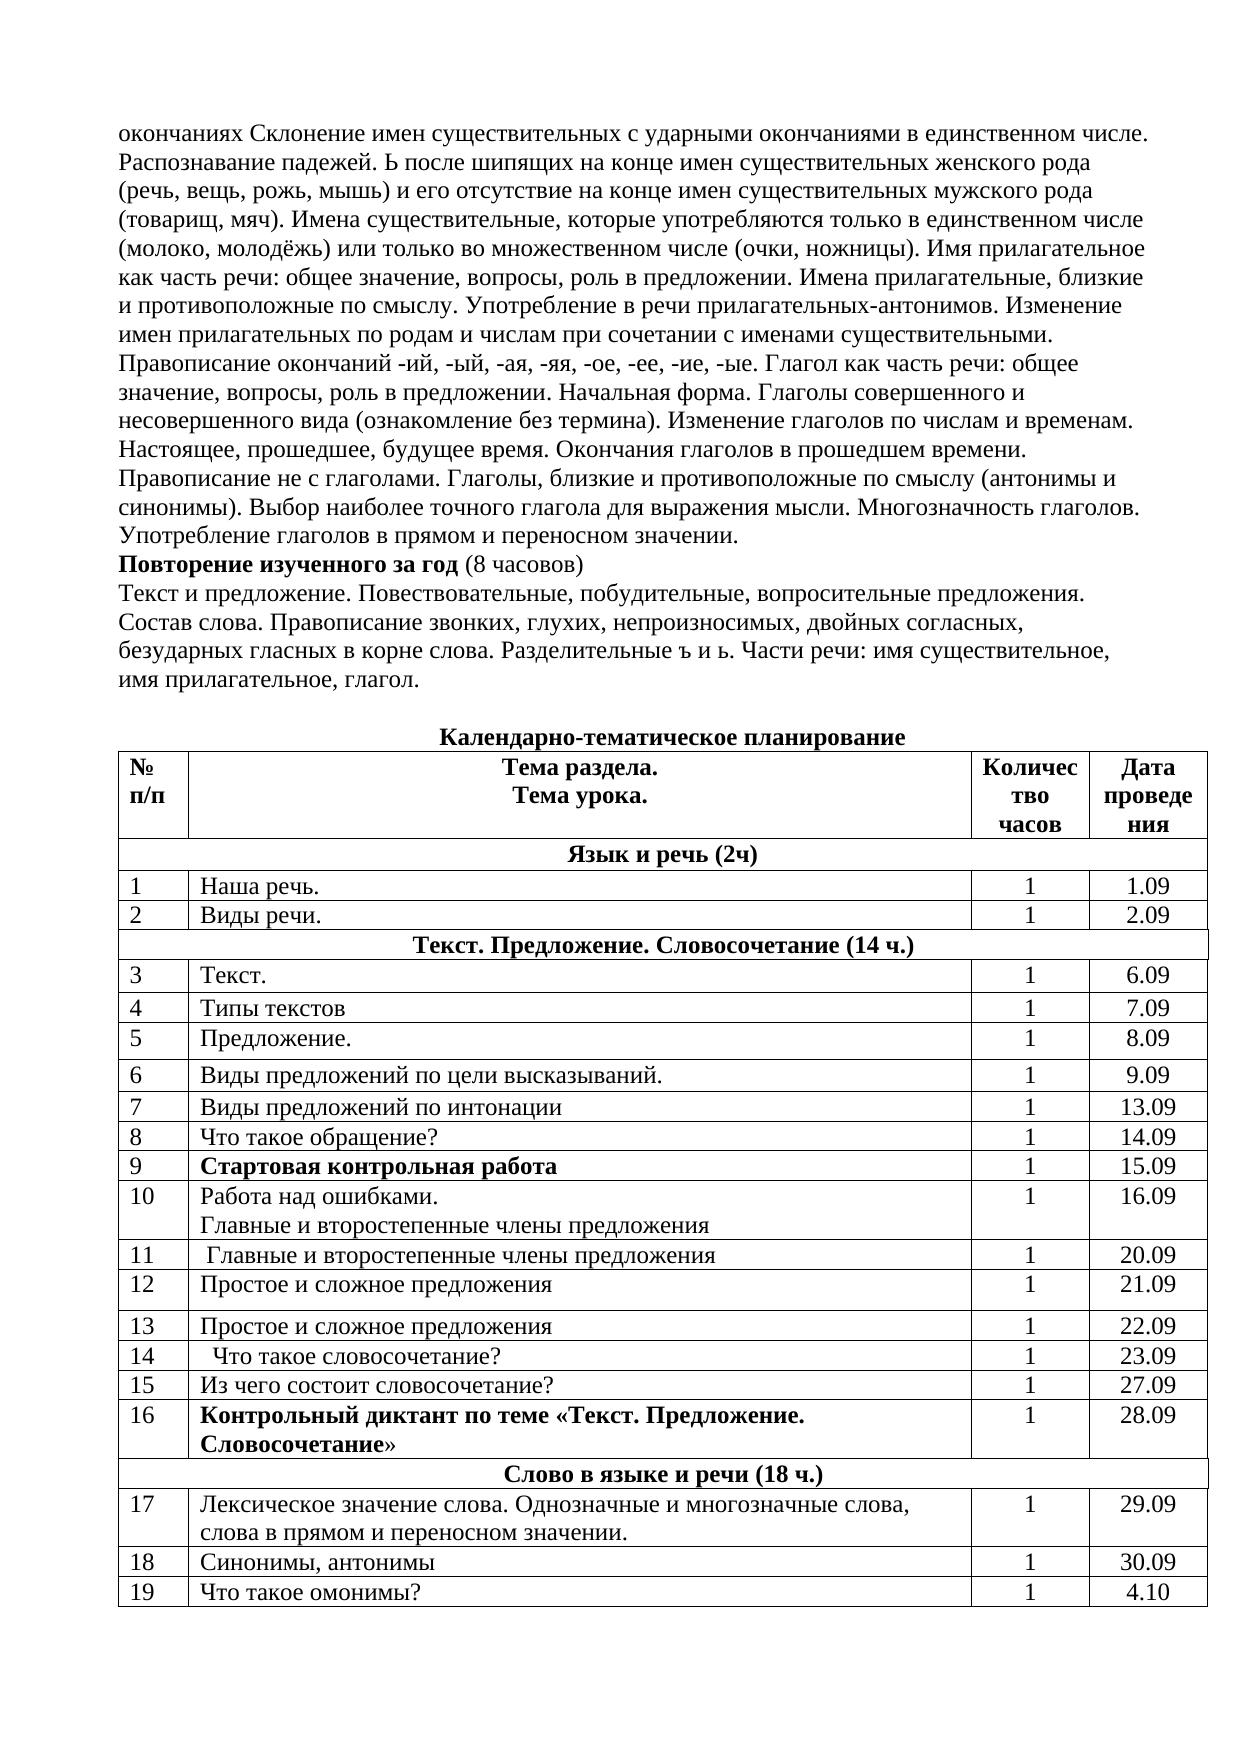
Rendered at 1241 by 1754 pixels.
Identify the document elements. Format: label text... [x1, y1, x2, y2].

table_cell Виды речи. [189, 901, 971, 929]
table_cell 5 [119, 1023, 188, 1059]
table_cell Работа над ошибками. Главные и второстепенные члены предложения [189, 1181, 971, 1239]
table_cell 2.09 [1090, 901, 1207, 929]
text Текст и предложение. Повествовательные, побудительные, вопросительные предложения. Состав слова. Правописание звонких, глухих, непроизносимых, двойных согласных, безударных гласных в корне слова. Разделительные ъ и ь. Части речи: имя существительное, имя прилагательное, глагол. [118, 578, 1152, 693]
table_cell 15.09 [1090, 1151, 1207, 1180]
table_cell Виды предложений по цели высказываний. [189, 1060, 971, 1091]
table_cell 1 [972, 1489, 1089, 1546]
table_cell 1 [119, 871, 188, 899]
table_cell 30.09 [1090, 1547, 1207, 1576]
table_cell Лексическое значение слова. Однозначные и многозначные слова, слова в прямом и переносном значении. [189, 1489, 971, 1546]
table_cell 1 [972, 1400, 1089, 1458]
table_cell Контрольный диктант по теме «Текст. Предложение. Словосочетание» [189, 1400, 971, 1458]
table_cell 1 [972, 1270, 1089, 1310]
table_cell Что такое словосочетание? [189, 1341, 971, 1369]
table_cell Слово в языке и речи (18 ч.) [119, 1459, 1208, 1488]
table_cell 27.09 [1090, 1371, 1207, 1399]
table_cell 1 [972, 1060, 1089, 1091]
table_cell Наша речь. [189, 871, 971, 899]
table_cell 13.09 [1090, 1092, 1207, 1121]
table_cell 3 [119, 960, 188, 992]
table_cell 1 [972, 1341, 1089, 1369]
table_cell 20.09 [1090, 1240, 1207, 1268]
table_cell 13 [119, 1311, 188, 1340]
table_cell 1 [972, 871, 1089, 899]
table_cell 1 [972, 993, 1089, 1022]
table_cell Синонимы, антонимы [189, 1547, 971, 1576]
table_cell 1 [972, 1122, 1089, 1150]
table_cell 16 [119, 1400, 188, 1458]
table_cell 15 [119, 1371, 188, 1399]
table_cell 2 [119, 901, 188, 929]
table_cell 22.09 [1090, 1311, 1207, 1340]
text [118, 118, 1152, 549]
table_cell 7 [119, 1092, 188, 1121]
table_cell 8.09 [1090, 1023, 1207, 1059]
table_cell 9 [119, 1151, 188, 1180]
table_cell 9.09 [1090, 1060, 1207, 1091]
table_cell 1 [972, 960, 1089, 992]
table_cell Виды предложений по интонации [189, 1092, 971, 1121]
table_cell Типы текстов [189, 993, 971, 1022]
text Календарно-тематическое планирование [193, 722, 1152, 751]
table_header Дата проведения [1090, 752, 1207, 838]
table_cell 14 [119, 1341, 188, 1369]
table_cell 1 [972, 1240, 1089, 1268]
table_cell 1 [972, 1371, 1089, 1399]
table_cell 1 [972, 1151, 1089, 1180]
table_cell 4 [119, 993, 188, 1022]
table_cell 14.09 [1090, 1122, 1207, 1150]
table_cell 12 [119, 1270, 188, 1310]
table_cell 21.09 [1090, 1270, 1207, 1310]
table_cell 4.10 [1090, 1577, 1207, 1606]
table_cell Стартовая контрольная работа [189, 1151, 971, 1180]
table_cell Текст. Предложение. Словосочетание (14 ч.) [119, 930, 1208, 959]
table_cell 1 [972, 1092, 1089, 1121]
table_cell 6.09 [1090, 960, 1207, 992]
table_cell Язык и речь (2ч) [119, 839, 1207, 870]
table_cell 1 [972, 1577, 1089, 1606]
table_cell 29.09 [1090, 1489, 1207, 1546]
table_header Тема раздела. Тема урока. [189, 752, 971, 838]
text Повторение изученного за год (8 часовов) [118, 549, 1152, 578]
table_header № п/п [119, 752, 188, 838]
table_cell Предложение. [189, 1023, 971, 1059]
table_cell Что такое обращение? [189, 1122, 971, 1150]
table_cell 1 [972, 1023, 1089, 1059]
table_cell Из чего состоит словосочетание? [189, 1371, 971, 1399]
table_cell 16.09 [1090, 1181, 1207, 1239]
table_cell Простое и сложное предложения [189, 1311, 971, 1340]
table_cell 1.09 [1090, 871, 1207, 899]
table_cell 10 [119, 1181, 188, 1239]
table_cell 1 [972, 1311, 1089, 1340]
table_cell 6 [119, 1060, 188, 1091]
table_cell 19 [119, 1577, 188, 1606]
table_cell 1 [972, 1181, 1089, 1239]
table_cell 8 [119, 1122, 188, 1150]
table_cell 18 [119, 1547, 188, 1576]
table_header Количество часов [972, 752, 1089, 838]
table_cell Главные и второстепенные члены предложения [189, 1240, 971, 1268]
table_cell 1 [972, 1547, 1089, 1576]
table_cell 7.09 [1090, 993, 1207, 1022]
table_cell Что такое омонимы? [189, 1577, 971, 1606]
table_cell 11 [119, 1240, 188, 1268]
table_cell Текст. [189, 960, 971, 992]
table_cell 23.09 [1090, 1341, 1207, 1369]
table_cell 17 [119, 1489, 188, 1546]
table_cell 28.09 [1090, 1400, 1207, 1458]
table_cell Простое и сложное предложения [189, 1270, 971, 1310]
